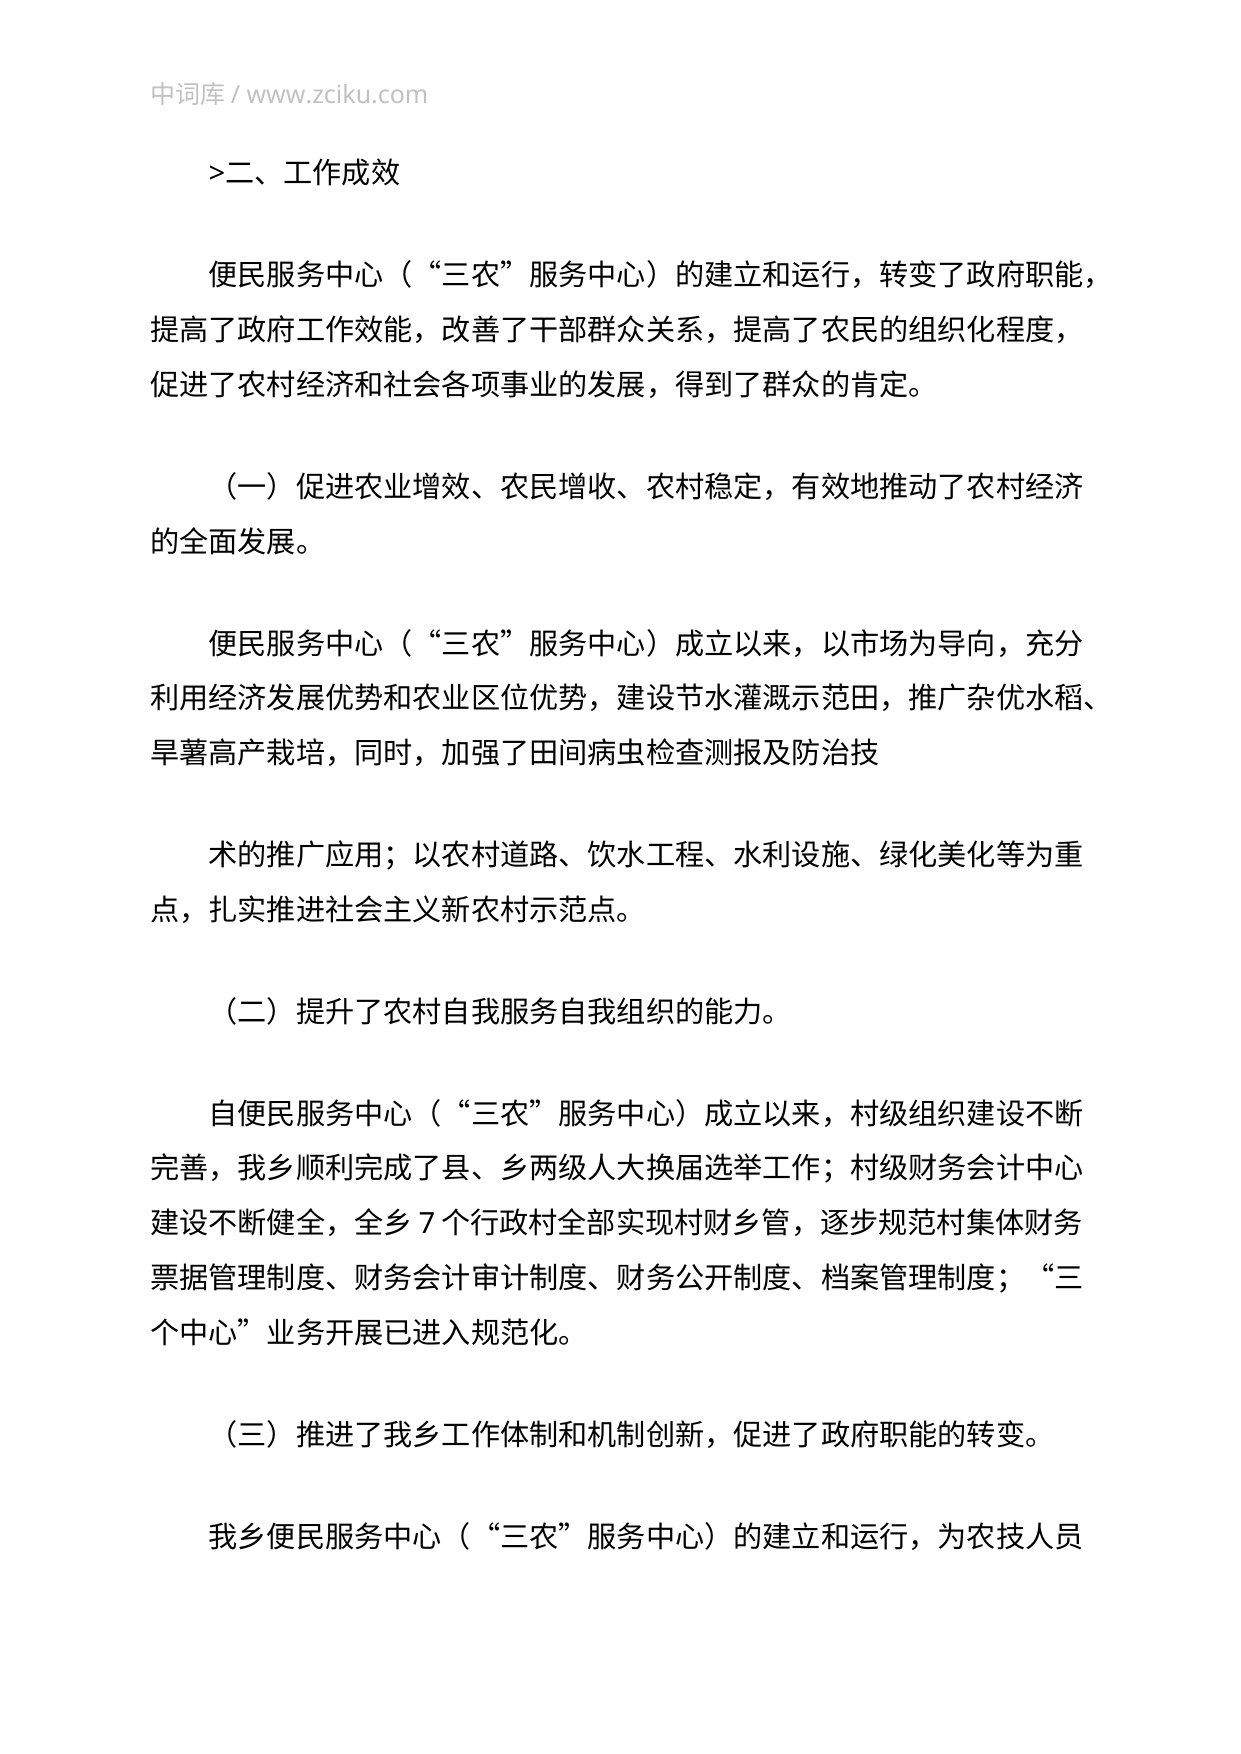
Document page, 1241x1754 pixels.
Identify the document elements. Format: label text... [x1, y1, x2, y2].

text （二）提升了农村自我服务自我组织的能力。 [150, 988, 1090, 1031]
text （三）推进了我乡工作体制和机制创新，促进了政府职能的转变。 [150, 1412, 1090, 1454]
text 便民服务中心（“三农”服务中心）成立以来，以市场为导向，充分利用经济发展优势和农业区位优势，建设节水灌溉示范田，推广杂优水稻、旱薯高产栽培，同时，加强了田间病虫检查测报及防治技 [150, 620, 1090, 772]
text 自便民服务中心（“三农”服务中心）成立以来，村级组织建设不断完善，我乡顺利完成了县、乡两级人大换届选举工作；村级财务会计中心建设不断健全，全乡7个行政村全部实现村财乡管，逐步规范村集体财务票据管理制度、财务会计审计制度、财务公开制度、档案管理制度；“三个中心”业务开展已进入规范化。 [150, 1090, 1090, 1352]
text >二、工作成效 [150, 150, 1090, 192]
text 术的推广应用；以农村道路、饮水工程、水利设施、绿化美化等为重点，扎实推进社会主义新农村示范点。 [150, 832, 1090, 929]
text （一）促进农业增效、农民增收、农村稳定，有效地推动了农村经济的全面发展。 [150, 463, 1090, 561]
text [150, 1513, 1090, 1556]
text 便民服务中心（“三农”服务中心）的建立和运行，转变了政府职能，提高了政府工作效能，改善了干部群众关系，提高了农民的组织化程度，促进了农村经济和社会各项事业的发展，得到了群众的肯定。 [150, 252, 1090, 404]
